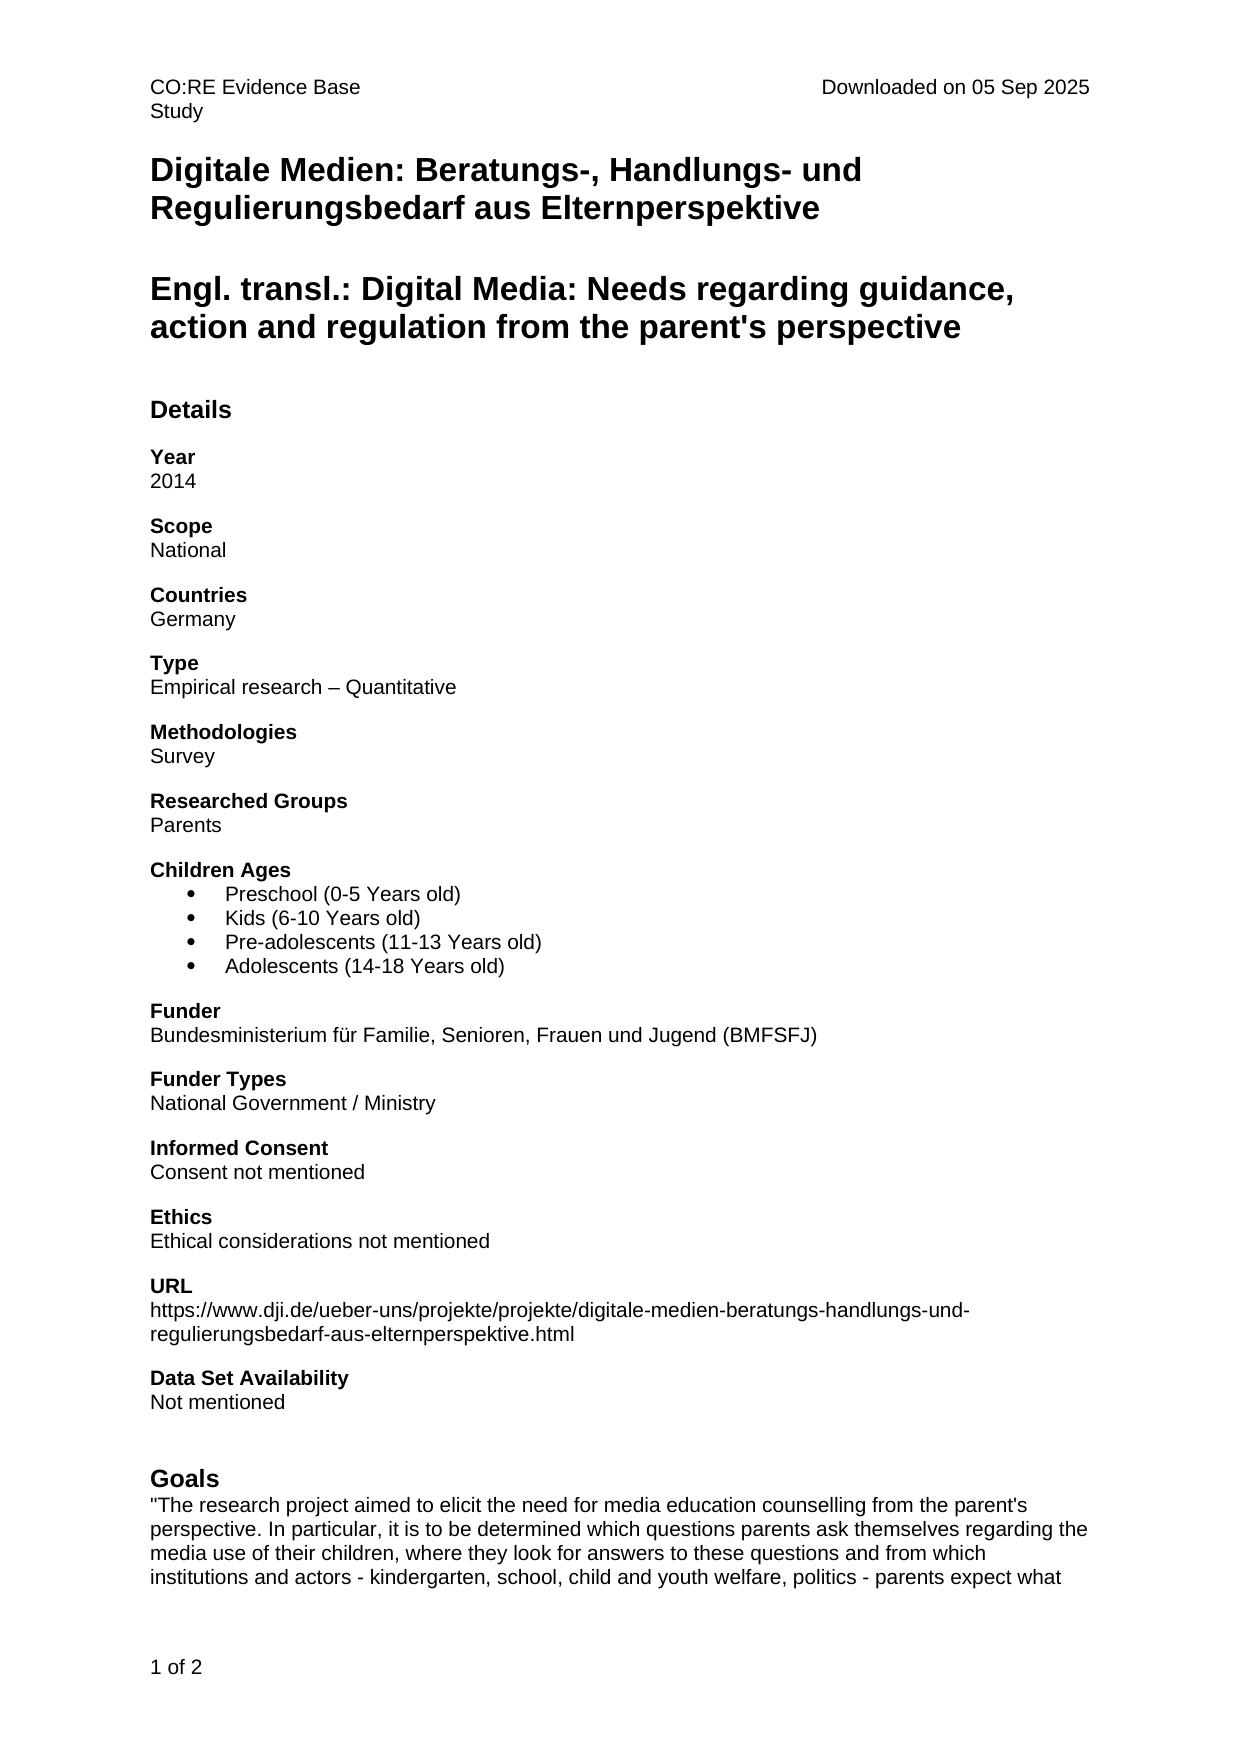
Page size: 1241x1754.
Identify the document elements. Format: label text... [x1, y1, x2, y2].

text Empirical research – Quantitative [150, 675, 1090, 699]
list Adolescents (14-18 Years old) [187, 954, 1090, 978]
title Digitale Medien: Beratungs-, Handlungs- und Regulierungsbedarf aus Elternperspektive [150, 150, 1090, 227]
subtitle Funder [150, 998, 1090, 1022]
text Parents [150, 813, 1090, 837]
text Bundesministerium für Familie, Senioren, Frauen und Jugend (BMFSFJ) [150, 1022, 1090, 1046]
subtitle Scope [150, 514, 1090, 538]
text Ethical considerations not mentioned [150, 1229, 1090, 1253]
subtitle Methodologies [150, 720, 1090, 744]
subtitle Year [150, 445, 1090, 469]
text National Government / Ministry [150, 1091, 1090, 1115]
text Survey [150, 744, 1090, 768]
subtitle Funder Types [150, 1067, 1090, 1091]
subtitle Ethics [150, 1205, 1090, 1229]
text 2014 [150, 469, 1090, 493]
subtitle Countries [150, 582, 1090, 606]
text Germany [150, 606, 1090, 630]
subtitle Details [150, 395, 1090, 424]
subtitle Type [150, 651, 1090, 675]
subtitle Informed Consent [150, 1136, 1090, 1160]
list Preschool (0-5 Years old) [187, 881, 1090, 906]
subtitle Researched Groups [150, 789, 1090, 813]
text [150, 1493, 1090, 1589]
text Consent not mentioned [150, 1160, 1090, 1184]
list Kids (6-10 Years old) [187, 906, 1090, 929]
subtitle Data Set Availability [150, 1366, 1090, 1390]
text National [150, 538, 1090, 562]
subtitle Goals [150, 1464, 1090, 1493]
text https://www.dji.de/ueber-uns/projekte/projekte/digitale-medien-beratungs-handlungs-und-regulierungsbedarf-aus-elternperspektive.html [150, 1297, 1090, 1345]
subtitle URL [150, 1273, 1090, 1297]
subtitle Children Ages [150, 857, 1090, 881]
title Engl. transl.: Digital Media: Needs regarding guidance, action and regulation from the parent's perspective [150, 268, 1090, 345]
text Not mentioned [150, 1390, 1090, 1414]
list Pre-adolescents (11-13 Years old) [187, 929, 1090, 954]
